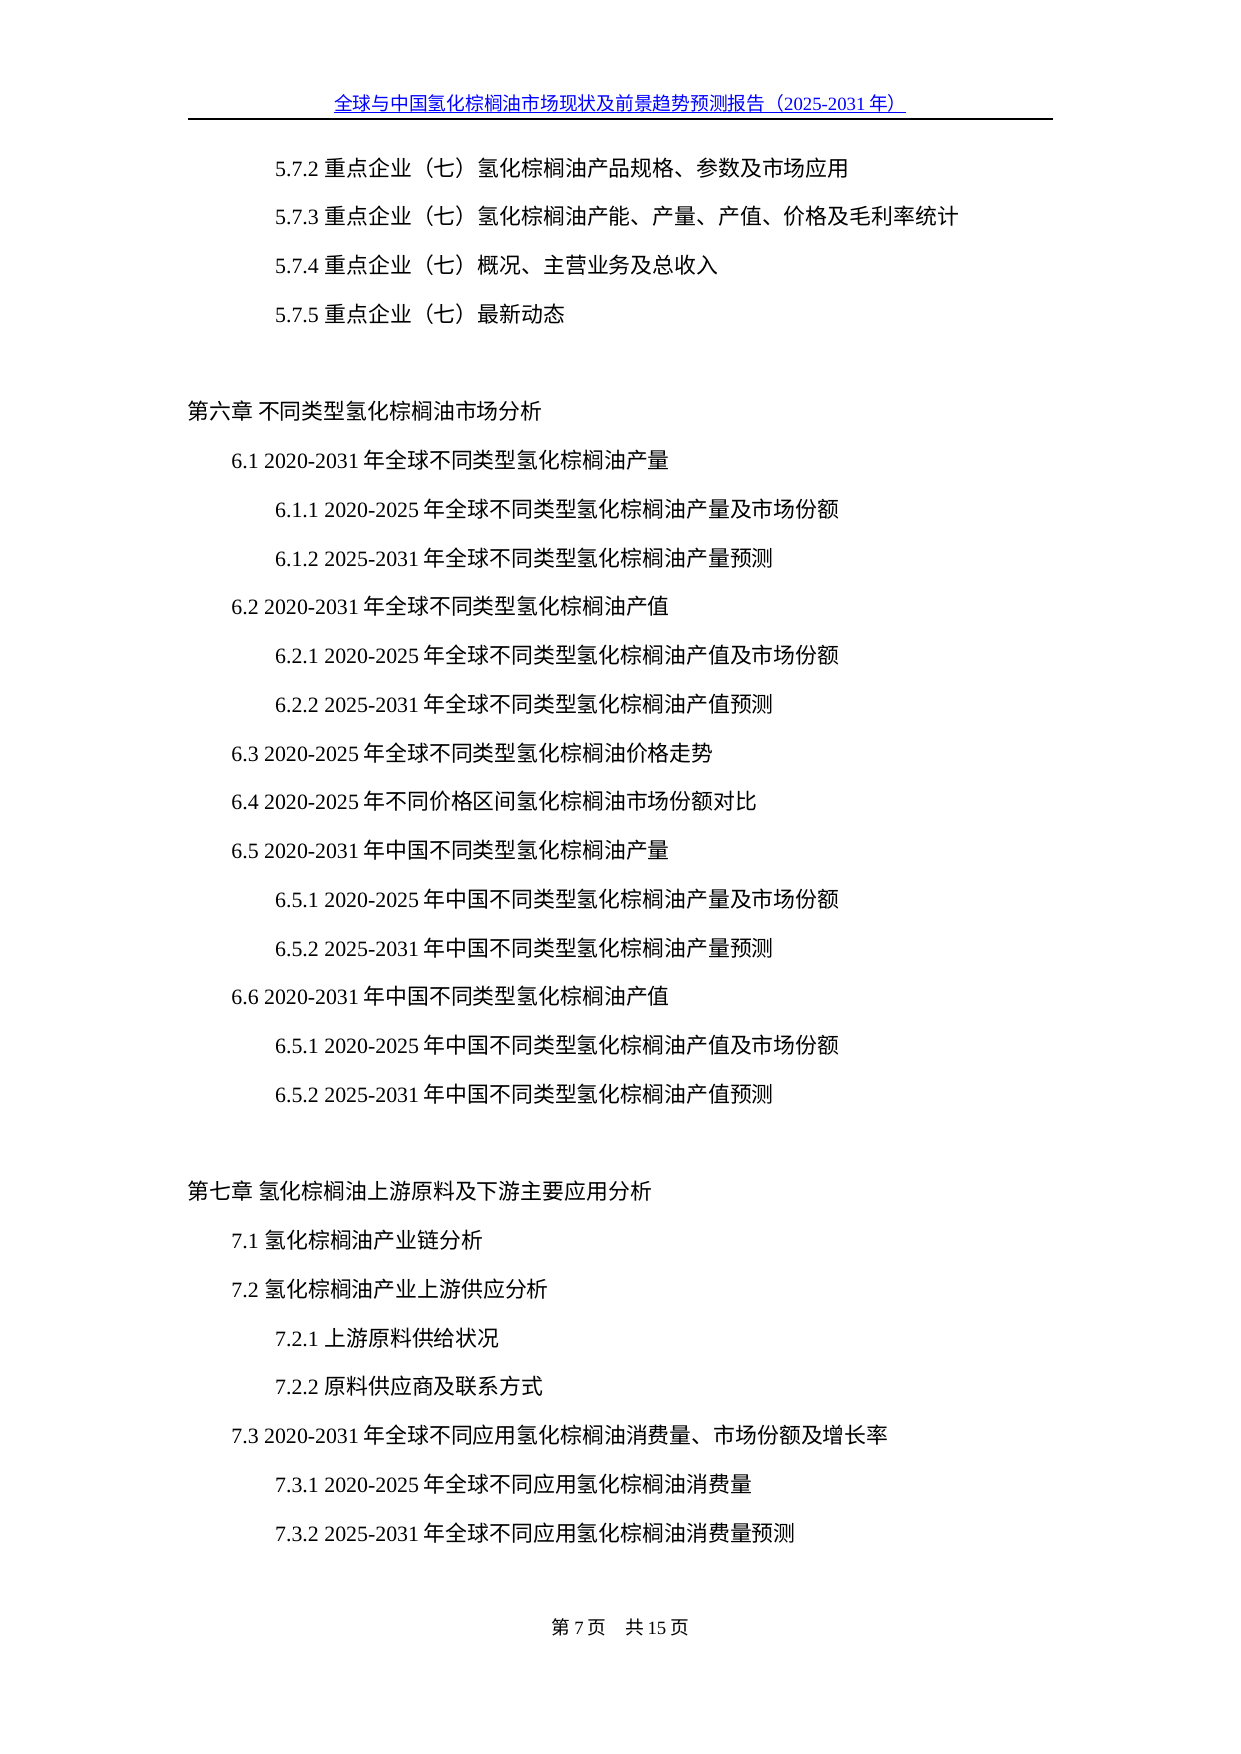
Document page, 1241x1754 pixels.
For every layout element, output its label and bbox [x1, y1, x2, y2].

text [187, 150, 1053, 1548]
